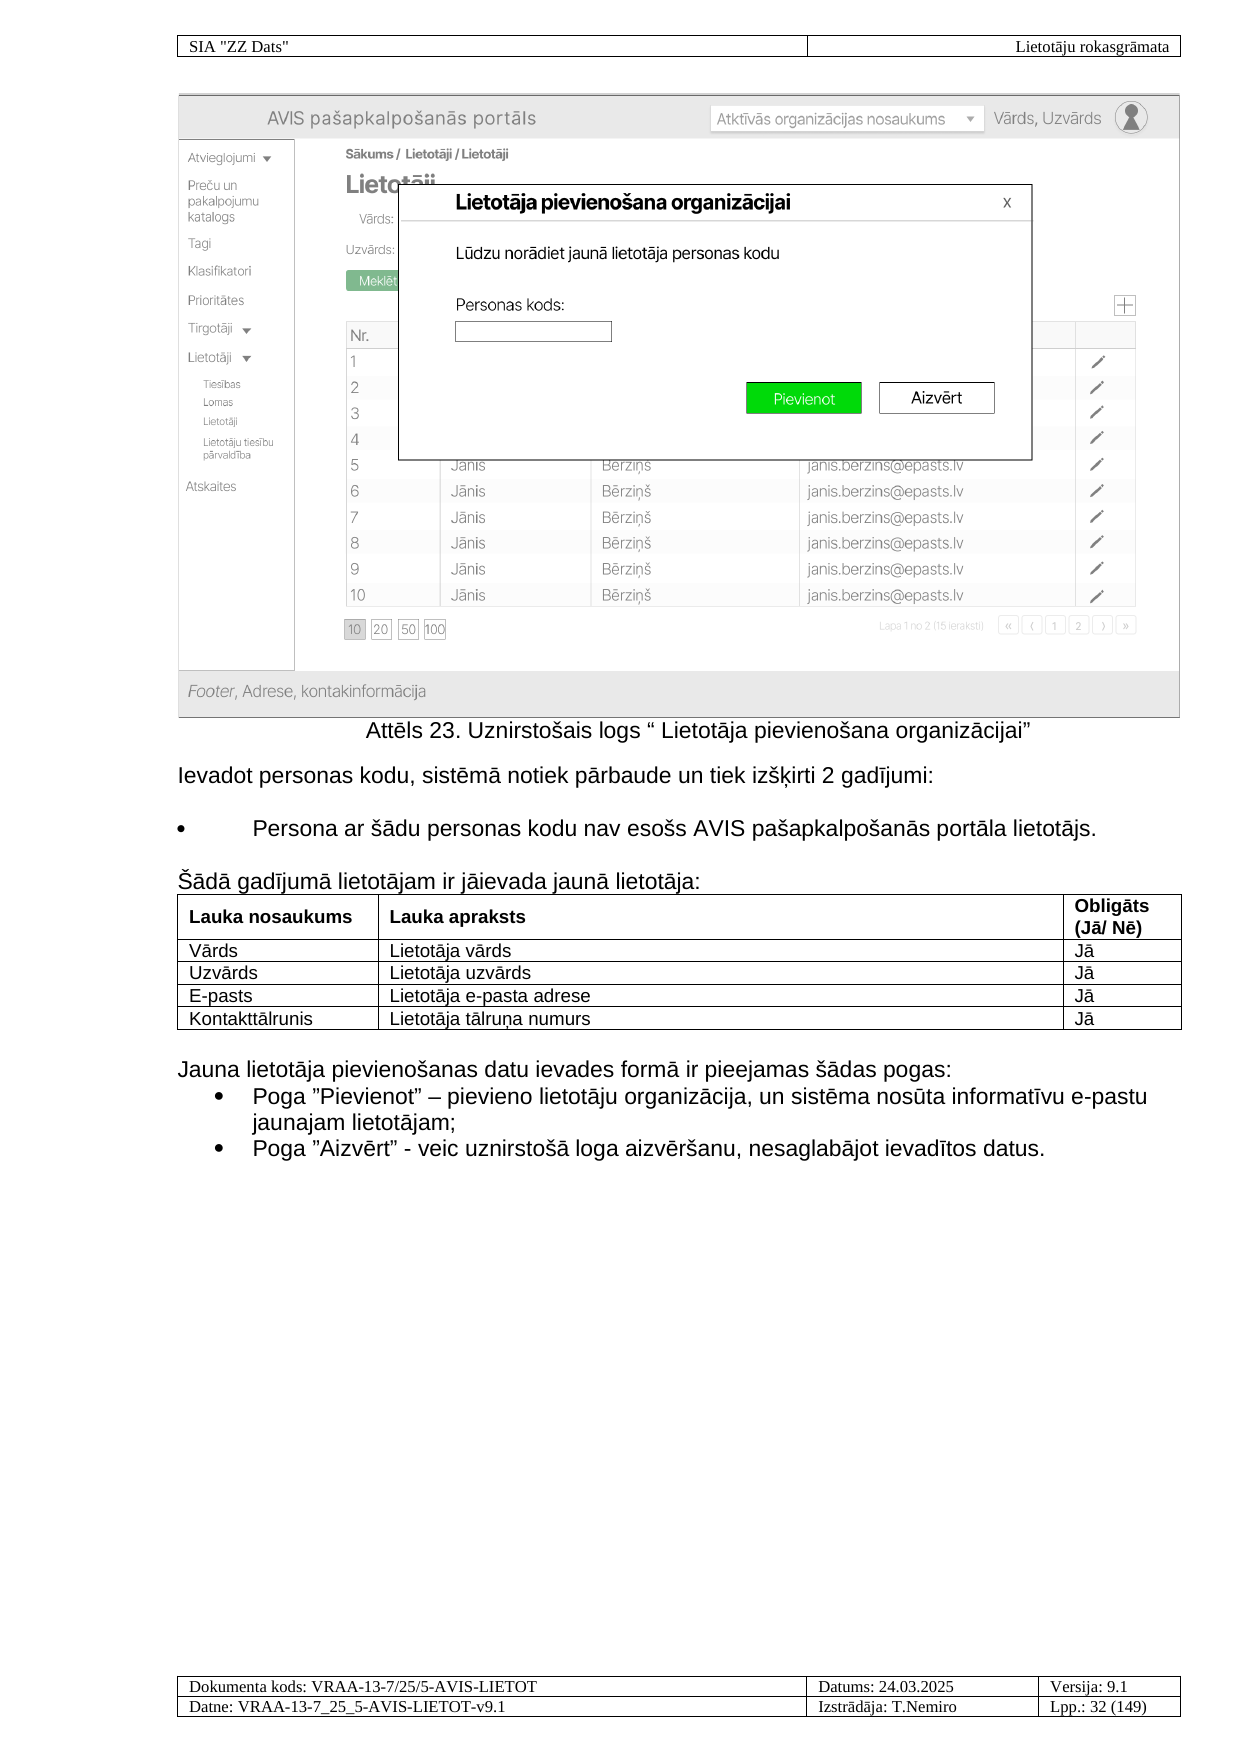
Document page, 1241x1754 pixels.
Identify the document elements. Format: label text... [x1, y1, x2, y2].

table_cell Jā [1064, 940, 1181, 961]
picture [178, 93, 1180, 718]
table_cell Lietotāja uzvārds [379, 962, 1063, 984]
table_header Lauka apraksts [379, 895, 1063, 938]
text Jauna lietotāja pievienošanas datu ievades formā ir pieejamas šādas pogas: [177, 1056, 1181, 1083]
table_cell Lietotāja vārds [379, 940, 1063, 961]
table_cell Uzvārds [178, 962, 378, 984]
table_cell Jā [1064, 1007, 1181, 1029]
text Šādā gadījumā lietotājam ir jāievada jaunā lietotāja: [177, 868, 1181, 894]
table_cell Lietotāja tālruņa numurs [379, 1007, 1063, 1029]
table_cell Jā [1064, 985, 1181, 1006]
table_cell Lietotāja e-pasta adrese [379, 985, 1063, 1006]
table_cell E-pasts [178, 985, 378, 1006]
list Poga ”Pievienot” – pievieno lietotāju organizācija, un sistēma nosūta informatīvu e-pastu jaunajam lietotājam; [215, 1083, 1181, 1135]
text Ievadot personas kodu, sistēmā notiek pārbaude un tiek izšķirti 2 gadījumi: [177, 762, 1181, 789]
list Poga ”Aizvērt” - veic uznirstošā loga aizvēršanu, nesaglabājot ievadītos datus. [215, 1135, 1181, 1162]
table_header Obligāts (Jā/ Nē) [1064, 895, 1181, 938]
list Persona ar šādu personas kodu nav esošs AVIS pašapkalpošanās portāla lietotājs. [177, 815, 1181, 842]
table_header Lauka nosaukums [178, 895, 378, 938]
table_cell Kontakttālrunis [178, 1007, 378, 1029]
text Attēls 23. Uznirstošais logs “ Lietotāja pievienošana organizācijai” [215, 717, 1181, 744]
table_cell Vārds [178, 940, 378, 961]
table_cell Jā [1064, 962, 1181, 984]
